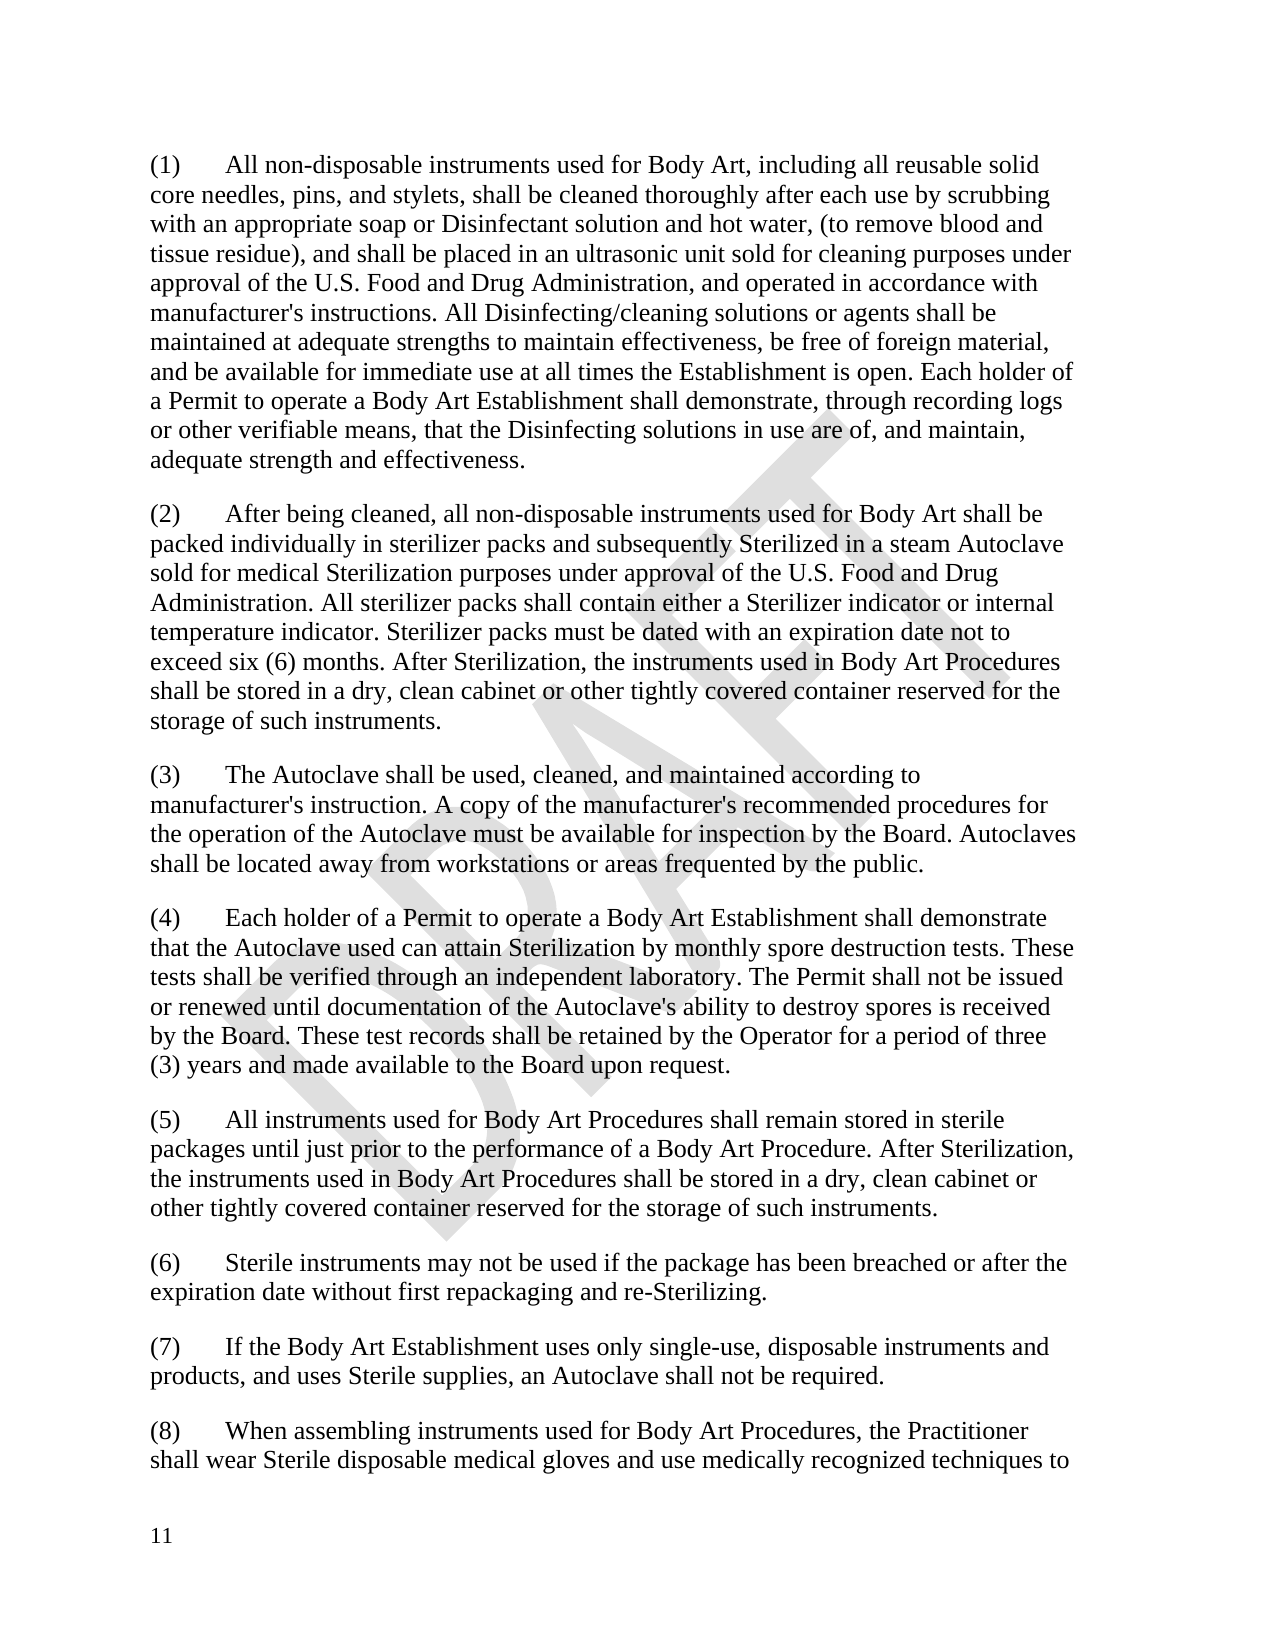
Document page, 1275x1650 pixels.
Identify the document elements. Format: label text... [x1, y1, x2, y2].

text (1) All non-disposable instruments used for Body Art, including all reusable solid core needles, pins, and stylets, shall be cleaned thoroughly after each use by scrubbing with an appropriate soap or Disinfectant solution and hot water, (to remove blood and tissue residue), and shall be placed in an ultrasonic unit sold for cleaning purposes under approval of the U.S. Food and Drug Administration, and operated in accordance with manufacturer's instructions. All Disinfecting/cleaning solutions or agents shall be maintained at adequate strengths to maintain effectiveness, be free of foreign material, and be available for immediate use at all times the Establishment is open. Each holder of a Permit to operate a Body Art Establishment shall demonstrate, through recording logs or other verifiable means, that the Disinfecting solutions in use are of, and maintain, adequate strength and effectiveness. [150, 150, 1080, 474]
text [150, 1416, 1080, 1475]
text (7) If the Body Art Establishment uses only single-use, disposable instruments and products, and uses Sterile supplies, an Autoclave shall not be required. [150, 1332, 1080, 1391]
text (6) Sterile instruments may not be used if the package has been breached or after the expiration date without first repackaging and re-Sterilizing. [150, 1248, 1080, 1307]
text (5) All instruments used for Body Art Procedures shall remain stored in sterile packages until just prior to the performance of a Body Art Procedure. After Sterilization, the instruments used in Body Art Procedures shall be stored in a dry, clean cabinet or other tightly covered container reserved for the storage of such instruments. [150, 1105, 1080, 1223]
text (3) The Autoclave shall be used, cleaned, and maintained according to manufacturer's instruction. A copy of the manufacturer's recommended procedures for the operation of the Autoclave must be available for inspection by the Board. Autoclaves shall be located away from workstations or areas frequented by the public. [150, 760, 1080, 878]
text (4) Each holder of a Permit to operate a Body Art Establishment shall demonstrate that the Autoclave used can attain Sterilization by monthly spore destruction tests. These tests shall be verified through an independent laboratory. The Permit shall not be issued or renewed until documentation of the Autoclave's ability to destroy spores is received by the Board. These test records shall be retained by the Operator for a period of three (3) years and made available to the Board upon request. [150, 903, 1080, 1080]
text (2) After being cleaned, all non-disposable instruments used for Body Art shall be packed individually in sterilizer packs and subsequently Sterilized in a steam Autoclave sold for medical Sterilization purposes under approval of the U.S. Food and Drug Administration. All sterilizer packs shall contain either a Sterilizer indicator or internal temperature indicator. Sterilizer packs must be dated with an expiration date not to exceed six (6) months. After Sterilization, the instruments used in Body Art Procedures shall be stored in a dry, clean cabinet or other tightly covered container reserved for the storage of such instruments. [150, 499, 1080, 735]
